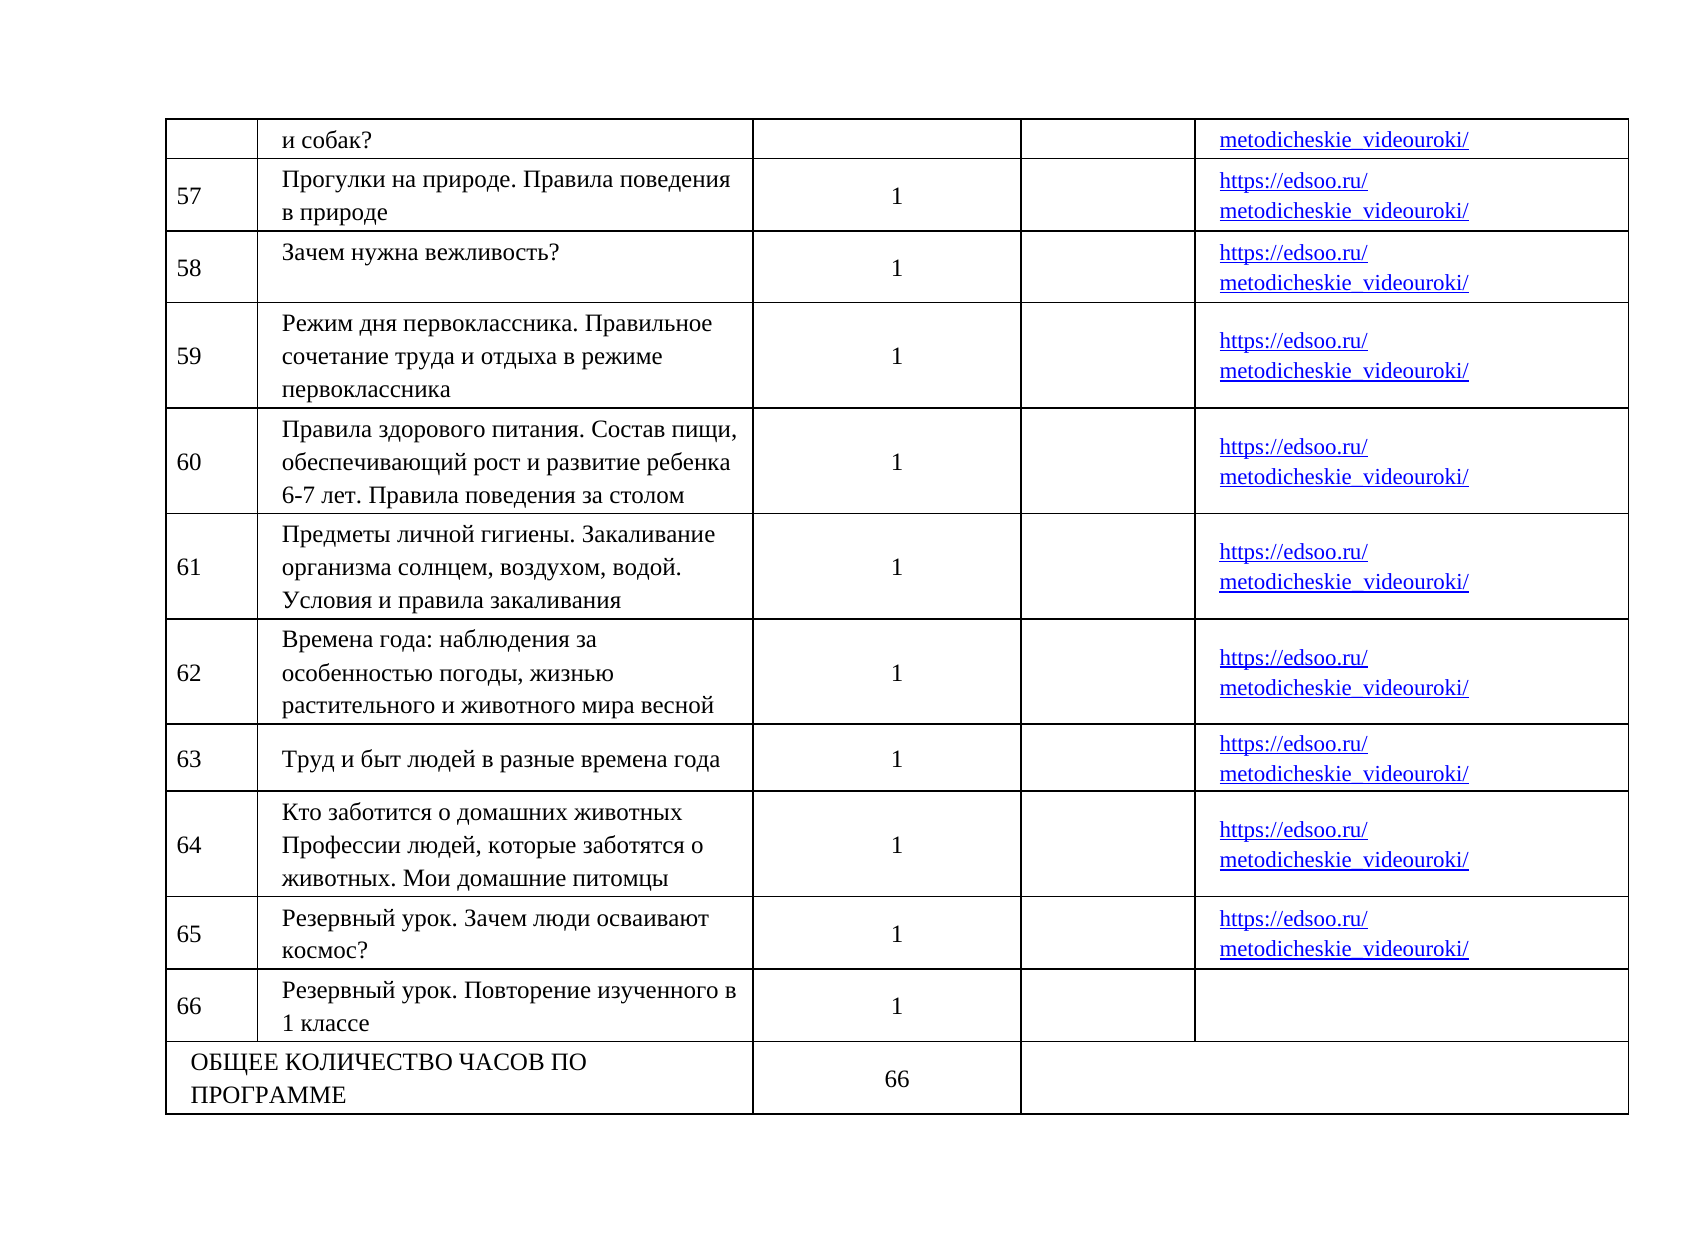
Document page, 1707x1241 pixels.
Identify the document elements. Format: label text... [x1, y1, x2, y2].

table_cell 1 [754, 897, 1020, 968]
table_cell 65 [167, 897, 257, 968]
table_cell [1022, 303, 1194, 407]
table_cell https://edsoo.ru/metodicheskie_videouroki/ [1196, 725, 1628, 790]
table_cell 1 [754, 120, 1020, 157]
table_cell 1 [754, 409, 1020, 512]
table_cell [258, 120, 752, 157]
table_cell https://edsoo.ru/metodicheskie_videouroki/ [1196, 303, 1628, 407]
table_cell Режим дня первоклассника. Правильное сочетание труда и отдыха в режиме первоклассника [258, 303, 752, 407]
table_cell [1196, 120, 1628, 157]
table_cell Резервный урок. Повторение изученного в 1 классе [258, 970, 752, 1041]
table_cell 57 [167, 159, 257, 230]
table_cell https://edsoo.ru/metodicheskie_videouroki/ [1196, 514, 1628, 618]
table_cell 66 [167, 970, 257, 1041]
table_cell Времена года: наблюдения за особенностью погоды, жизнью растительного и животного мира весной [258, 620, 752, 723]
table_cell [1022, 897, 1194, 968]
table_cell [1022, 232, 1194, 302]
table_cell 60 [167, 409, 257, 512]
table_cell 1 [754, 620, 1020, 723]
table_cell https://edsoo.ru/metodicheskie_videouroki/ [1196, 792, 1628, 896]
table_cell 1 [754, 792, 1020, 896]
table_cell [1196, 159, 1628, 230]
table_cell 1 [754, 514, 1020, 618]
table_cell [1022, 159, 1194, 230]
table_cell 56 [167, 120, 257, 157]
table_cell ОБЩЕЕ КОЛИЧЕСТВО ЧАСОВ ПО ПРОГРАММЕ [167, 1042, 752, 1113]
table_cell Предметы личной гигиены. Закаливание организма солнцем, воздухом, водой. Условия и правила закаливания [258, 514, 752, 618]
table_cell https://edsoo.ru/metodicheskie_videouroki/ [1196, 409, 1628, 512]
table_cell 64 [167, 792, 257, 896]
table_cell Прогулки на природе. Правила поведения в природе [258, 159, 752, 230]
table_cell 1 [754, 159, 1020, 230]
table_cell 66 [754, 1042, 1020, 1113]
table_cell [1022, 725, 1194, 790]
table_cell https://edsoo.ru/metodicheskie_videouroki/ [1196, 620, 1628, 723]
table_cell https://edsoo.ru/metodicheskie_videouroki/ [1196, 232, 1628, 302]
table_cell Правила здорового питания. Состав пищи, обеспечивающий рост и развитие ребенка 6-7 лет. Правила поведения за столом [258, 409, 752, 512]
table_cell [1022, 120, 1194, 157]
table_cell 62 [167, 620, 257, 723]
table_cell 1 [754, 970, 1020, 1041]
table_cell 58 [167, 232, 257, 302]
table_cell [1022, 970, 1194, 1041]
table_cell 1 [754, 232, 1020, 302]
table_cell Труд и быт людей в разные времена года [258, 725, 752, 790]
table_cell [1022, 514, 1194, 618]
table_cell Зачем нужна вежливость? [258, 232, 752, 302]
table_cell Резервный урок. Зачем люди осваивают космос? [258, 897, 752, 968]
table_cell Кто заботится о домашних животных Профессии людей, которые заботятся о животных. Мои домашние питомцы [258, 792, 752, 896]
table_cell 59 [167, 303, 257, 407]
table_cell [1022, 409, 1194, 512]
table_cell [1022, 1042, 1628, 1113]
table_cell 1 [754, 725, 1020, 790]
table_cell [1022, 792, 1194, 896]
table_cell https://edsoo.ru/metodicheskie_videouroki/ [1196, 897, 1628, 968]
table_cell 61 [167, 514, 257, 618]
table_cell [1022, 620, 1194, 723]
table_cell 1 [754, 303, 1020, 407]
table_cell 63 [167, 725, 257, 790]
table_cell [1196, 970, 1628, 1041]
